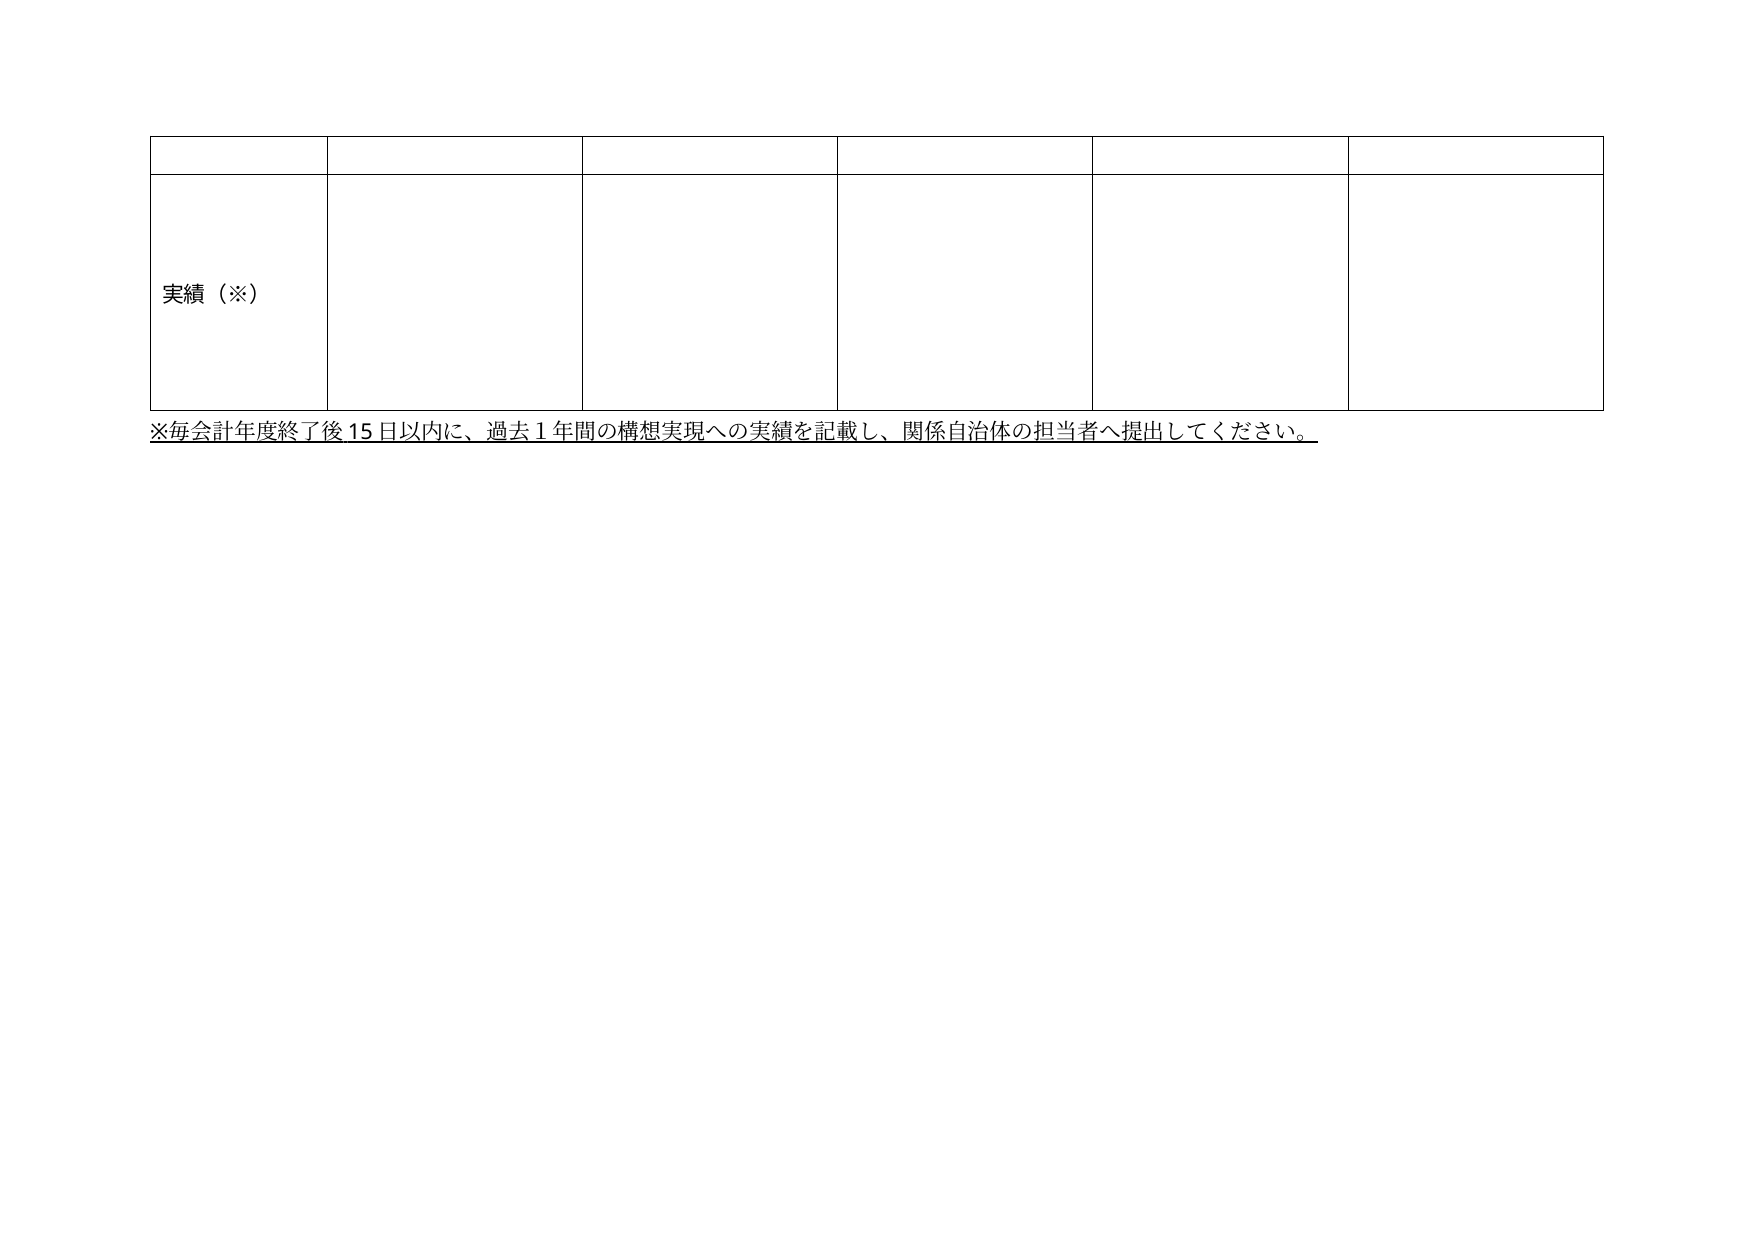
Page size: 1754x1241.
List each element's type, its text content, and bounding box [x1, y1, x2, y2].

table_cell [1349, 137, 1603, 174]
table_cell [838, 175, 1092, 410]
table_cell [1093, 137, 1348, 174]
table_cell 実績（※） [151, 175, 327, 410]
table_cell [838, 137, 1092, 174]
table_cell [1093, 175, 1348, 410]
table_cell [328, 137, 582, 174]
table_cell [1349, 175, 1603, 410]
table_cell [583, 175, 837, 410]
table_cell [583, 137, 837, 174]
table_cell [328, 175, 582, 410]
text ※毎会計年度終了後15日以内に、過去１年間の構想実現への実績を記載し、関係自治体の担当者へ提出してください。 [150, 411, 1604, 449]
